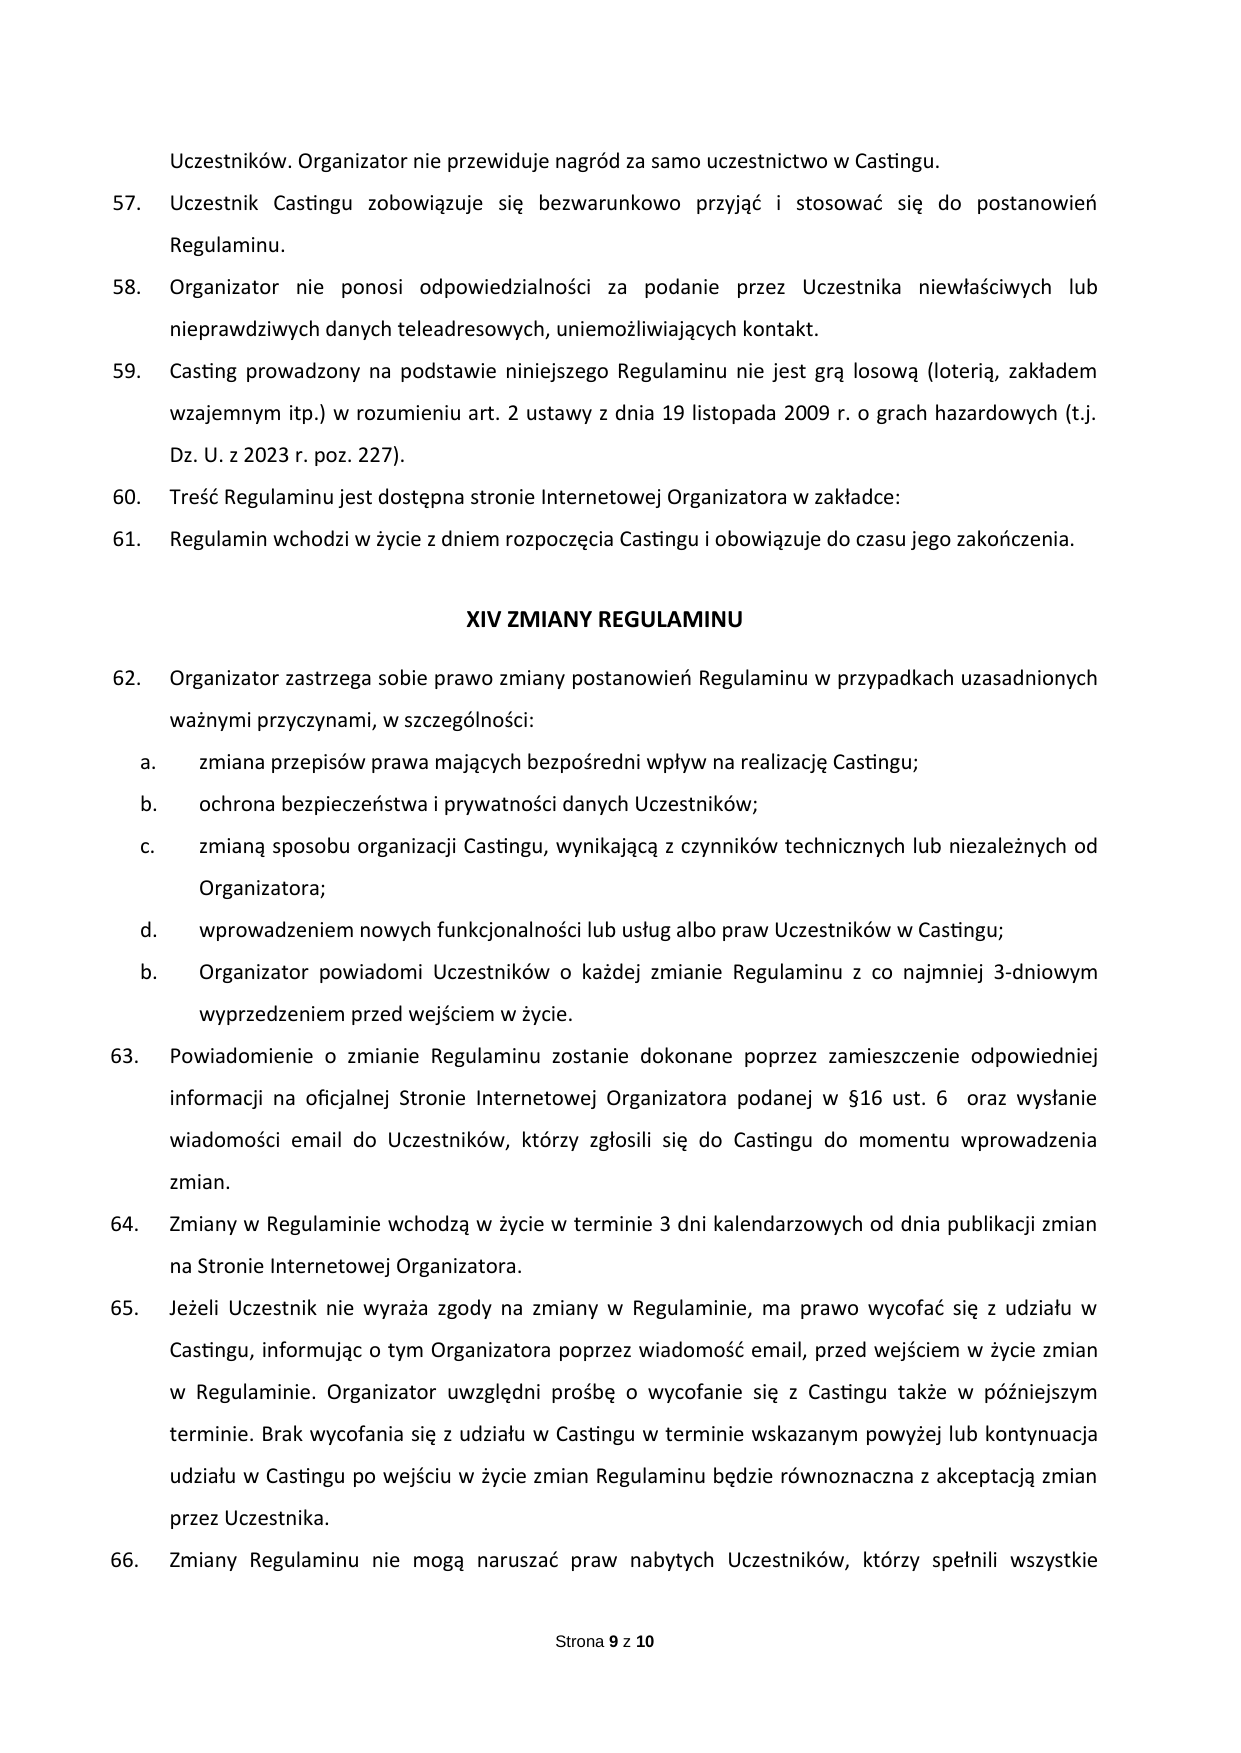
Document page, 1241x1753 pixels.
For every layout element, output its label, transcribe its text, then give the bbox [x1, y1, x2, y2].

list Organizator nie ponosi odpowiedzialności za podanie przez Uczestnika niewłaściwych lub nieprawdziwych danych teleadresowych, uniemożliwiających kontakt. [112, 272, 1099, 342]
list Powiadomienie o zmianie Regulaminu zostanie dokonane poprzez zamieszczenie odpowiedniej informacji na oficjalnej Stronie Internetowej Organizatora podanej w §16 ust. 6 oraz wysłanie wiadomości email do Uczestników, którzy zgłosili się do Castingu do momentu wprowadzenia zmian. [110, 1041, 1100, 1195]
list Regulamin wchodzi w życie z dniem rozpoczęcia Castingu i obowiązuje do czasu jego zakończenia. [112, 524, 1099, 552]
list Casting prowadzony na podstawie niniejszego Regulaminu nie jest grą losową (loterią, zakładem wzajemnym itp.) w rozumieniu art. 2 ustawy z dnia 19 listopada 2009 r. o grach hazardowych (t.j. Dz. U. z 2023 r. poz. 227). [112, 356, 1099, 468]
list Jeżeli Uczestnik nie wyraża zgody na zmiany w Regulaminie, ma prawo wycofać się z udziału w Castingu, informując o tym Organizatora poprzez wiadomość email, przed wejściem w życie zmian w Regulaminie. Organizator uwzględni prośbę o wycofanie się z Castingu także w późniejszym terminie. Brak wycofania się z udziału w Castingu w terminie wskazanym powyżej lub kontynuacja udziału w Castingu po wejściu w życie zmian Regulaminu będzie równoznaczna z akceptacją zmian przez Uczestnika. [110, 1293, 1100, 1531]
list ochrona bezpieczeństwa i prywatności danych Uczestników; [140, 789, 1022, 817]
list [110, 1545, 1099, 1573]
list zmianą sposobu organizacji Castingu, wynikającą z czynników technicznych lub niezależnych od Organizatora; [140, 831, 1099, 901]
list zmiana przepisów prawa mających bezpośredni wpływ na realizację Castingu; [140, 747, 1022, 775]
list Treść Regulaminu jest dostępna stronie Internetowej Organizatora w zakładce: [112, 482, 1099, 510]
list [112, 146, 1099, 174]
list wprowadzeniem nowych funkcjonalności lub usług albo praw Uczestników w Castingu; [140, 915, 1099, 943]
list Organizator zastrzega sobie prawo zmiany postanowień Regulaminu w przypadkach uzasadnionych ważnymi przyczynami, w szczególności: [112, 663, 1099, 733]
list Organizator powiadomi Uczestników o każdej zmianie Regulaminu z co najmniej 3-dniowym wyprzedzeniem przed wejściem w życie. [140, 957, 1100, 1027]
list Uczestnik Castingu zobowiązuje się bezwarunkowo przyjąć i stosować się do postanowień Regulaminu. [112, 188, 1099, 258]
subtitle XIV ZMIANY REGULAMINU [110, 603, 1099, 634]
list Zmiany w Regulaminie wchodzą w życie w terminie 3 dni kalendarzowych od dnia publikacji zmian na Stronie Internetowej Organizatora. [110, 1209, 1100, 1279]
